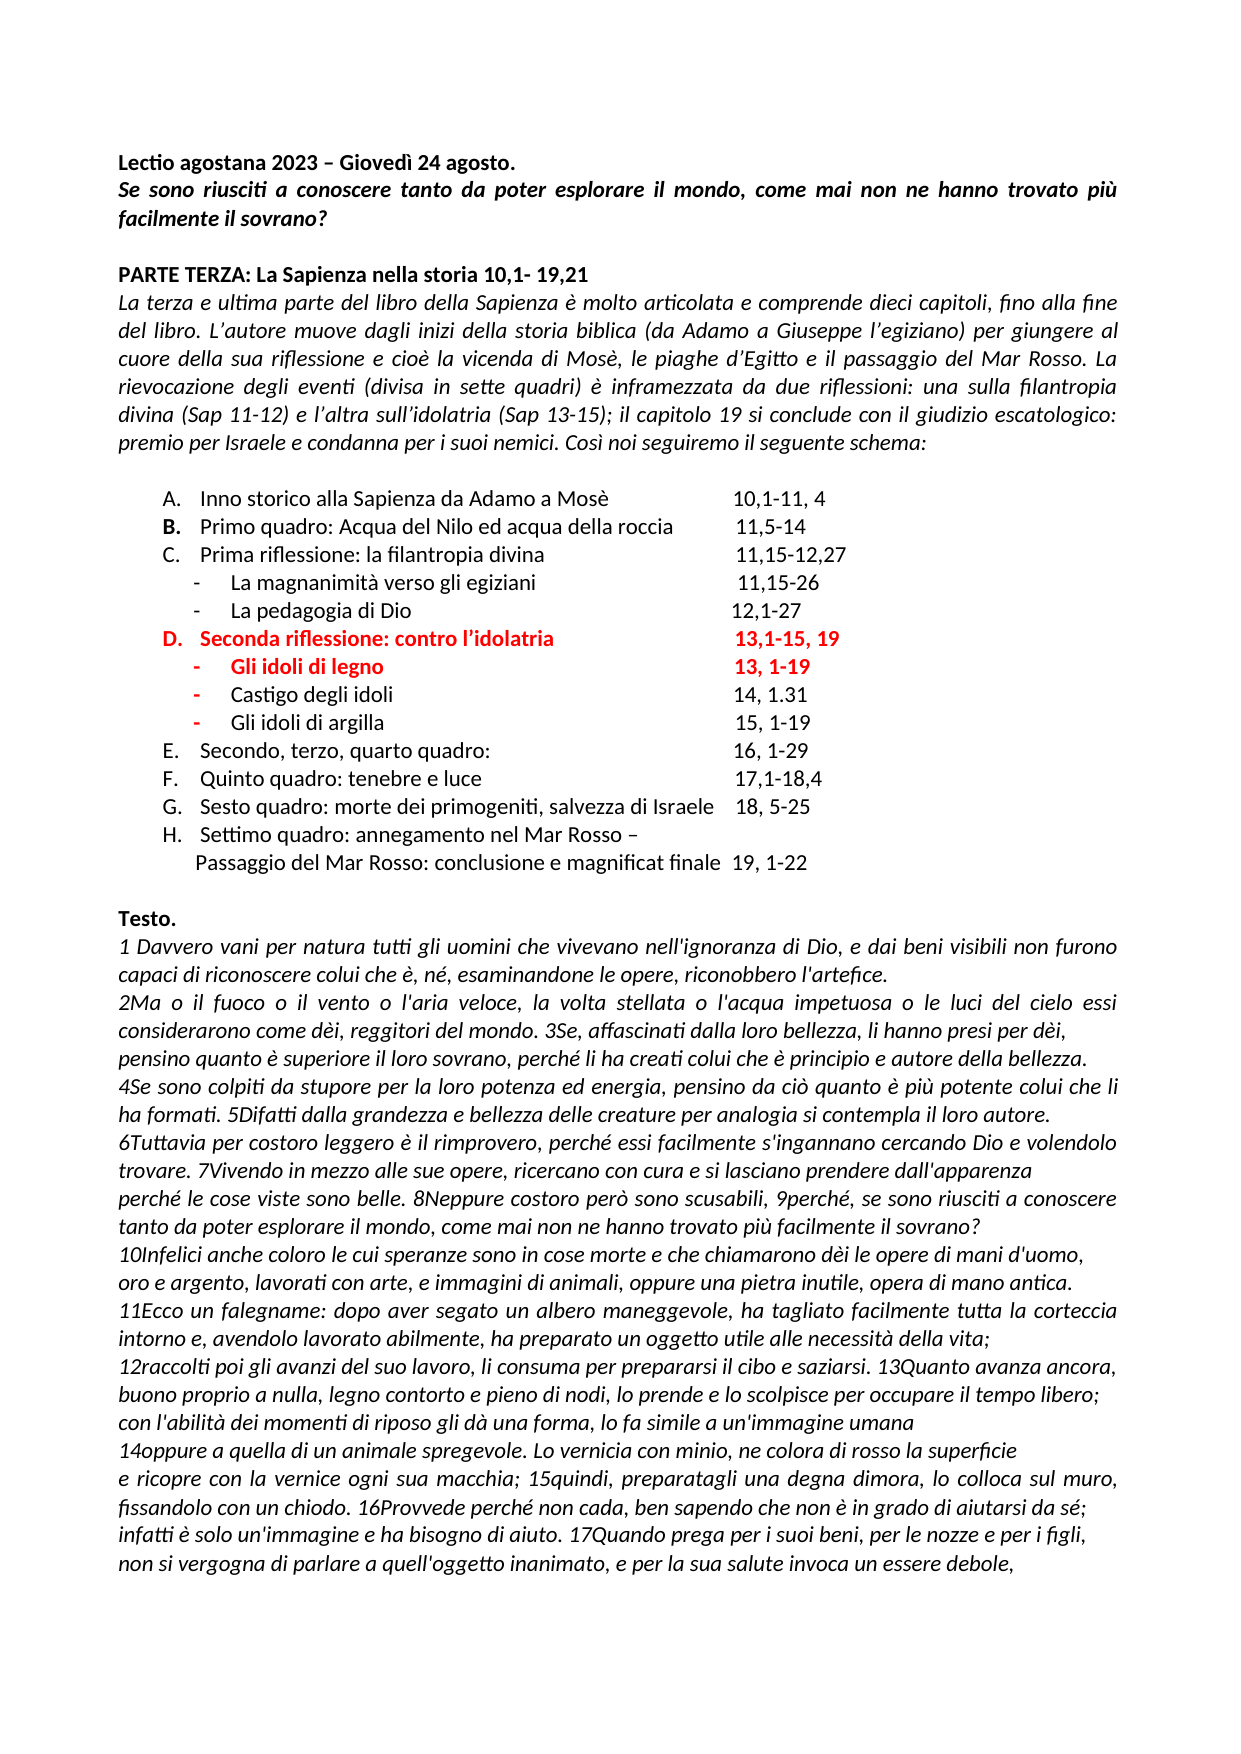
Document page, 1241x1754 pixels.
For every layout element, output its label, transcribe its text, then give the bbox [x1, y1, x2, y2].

list La magnanimità verso gli egiziani 11,15-26 [193, 568, 1122, 596]
list Castigo degli idoli 14, 1.31 [193, 680, 1122, 708]
text con l'abilità dei momenti di riposo gli dà una forma, lo fa simile a un'immagine umana [118, 1408, 1122, 1437]
list Secondo, terzo, quarto quadro: 16, 1-29 [162, 736, 1122, 764]
text Passaggio del Mar Rosso: conclusione e magnificat finale 19, 1-22 [118, 848, 1122, 876]
text 2Ma o il fuoco o il vento o l'aria veloce, la volta stellata o l'acqua impetuosa o le luci del cielo essi considerarono come dèi, reggitori del mondo. 3Se, affascinati dalla loro bellezza, li hanno presi per dèi, [118, 988, 1122, 1044]
text PARTE TERZA: La Sapienza nella storia 10,1- 19,21 [118, 260, 1122, 288]
text 11Ecco un falegname: dopo aver segato un albero maneggevole, ha tagliato facilmente tutta la corteccia intorno e, avendolo lavorato abilmente, ha preparato un oggetto utile alle necessità della vita; [118, 1296, 1122, 1352]
text pensino quanto è superiore il loro sovrano, perché li ha creati colui che è principio e autore della bellezza. [118, 1044, 1122, 1072]
text infatti è solo un'immagine e ha bisogno di aiuto. 17Quando prega per i suoi beni, per le nozze e per i figli, [118, 1521, 1122, 1549]
list Sesto quadro: morte dei primogeniti, salvezza di Israele 18, 5-25 [162, 792, 1122, 820]
list Inno storico alla Sapienza da Adamo a Mosè 10,1-11, 4 [162, 484, 1122, 512]
list La pedagogia di Dio 12,1-27 [193, 596, 1122, 624]
text 14oppure a quella di un animale spregevole. Lo vernicia con minio, ne colora di rosso la superficie [118, 1437, 1122, 1464]
list Primo quadro: Acqua del Nilo ed acqua della roccia 11,5-14 [162, 512, 1122, 540]
text 1 Davvero vani per natura tutti gli uomini che vivevano nell'ignoranza di Dio, e dai beni visibili non furono capaci di riconoscere colui che è, né, esaminandone le opere, riconobbero l'artefice. [118, 932, 1122, 988]
text e ricopre con la vernice ogni sua macchia; 15quindi, preparatagli una degna dimora, lo colloca sul muro, fissandolo con un chiodo. 16Provvede perché non cada, ben sapendo che non è in grado di aiutarsi da sé; [118, 1464, 1122, 1521]
text Lectio agostana 2023 – Giovedì 24 agosto. [118, 148, 1122, 176]
text 10Infelici anche coloro le cui speranze sono in cose morte e che chiamarono dèi le opere di mani d'uomo, [118, 1240, 1122, 1268]
text Testo. [118, 904, 1122, 932]
text Se sono riusciti a conoscere tanto da poter esplorare il mondo, come mai non ne hanno trovato più facilmente il sovrano? [118, 176, 1122, 232]
list Settimo quadro: annegamento nel Mar Rosso – [162, 820, 1122, 848]
text non si vergogna di parlare a quell'oggetto inanimato, e per la sua salute invoca un essere debole, [118, 1549, 1122, 1577]
text perché le cose viste sono belle. 8Neppure costoro però sono scusabili, 9perché, se sono riusciti a conoscere tanto da poter esplorare il mondo, come mai non ne hanno trovato più facilmente il sovrano? [118, 1184, 1122, 1240]
list Gli idoli di legno 13, 1-19 [193, 652, 1122, 680]
text 4Se sono colpiti da stupore per la loro potenza ed energia, pensino da ciò quanto è più potente colui che li ha formati. 5Difatti dalla grandezza e bellezza delle creature per analogia si contempla il loro autore. [118, 1072, 1122, 1128]
text 12raccolti poi gli avanzi del suo lavoro, li consuma per prepararsi il cibo e saziarsi. 13Quanto avanza ancora, buono proprio a nulla, legno contorto e pieno di nodi, lo prende e lo scolpisce per occupare il tempo libero; [118, 1352, 1122, 1408]
list Seconda riflessione: contro l’idolatria 13,1-15, 19 [162, 624, 1122, 652]
text 6Tuttavia per costoro leggero è il rimprovero, perché essi facilmente s'ingannano cercando Dio e volendolo trovare. 7Vivendo in mezzo alle sue opere, ricercano con cura e si lasciano prendere dall'apparenza [118, 1128, 1122, 1184]
list Prima riflessione: la filantropia divina 11,15-12,27 [162, 540, 1122, 568]
text La terza e ultima parte del libro della Sapienza è molto articolata e comprende dieci capitoli, fino alla fine del libro. L’autore muove dagli inizi della storia biblica (da Adamo a Giuseppe l’egiziano) per giungere al cuore della sua riflessione e cioè la vicenda di Mosè, le piaghe d’Egitto e il passaggio del Mar Rosso. La rievocazione degli eventi (divisa in sette quadri) è inframezzata da due riflessioni: una sulla filantropia divina (Sap 11-12) e l’altra sull’idolatria (Sap 13-15); il capitolo 19 si conclude con il giudizio escatologico: premio per Israele e condanna per i suoi nemici. Così noi seguiremo il seguente schema: [118, 288, 1122, 456]
list Quinto quadro: tenebre e luce 17,1-18,4 [162, 764, 1122, 792]
list Gli idoli di argilla 15, 1-19 [193, 708, 1122, 736]
text oro e argento, lavorati con arte, e immagini di animali, oppure una pietra inutile, opera di mano antica. [118, 1268, 1122, 1296]
